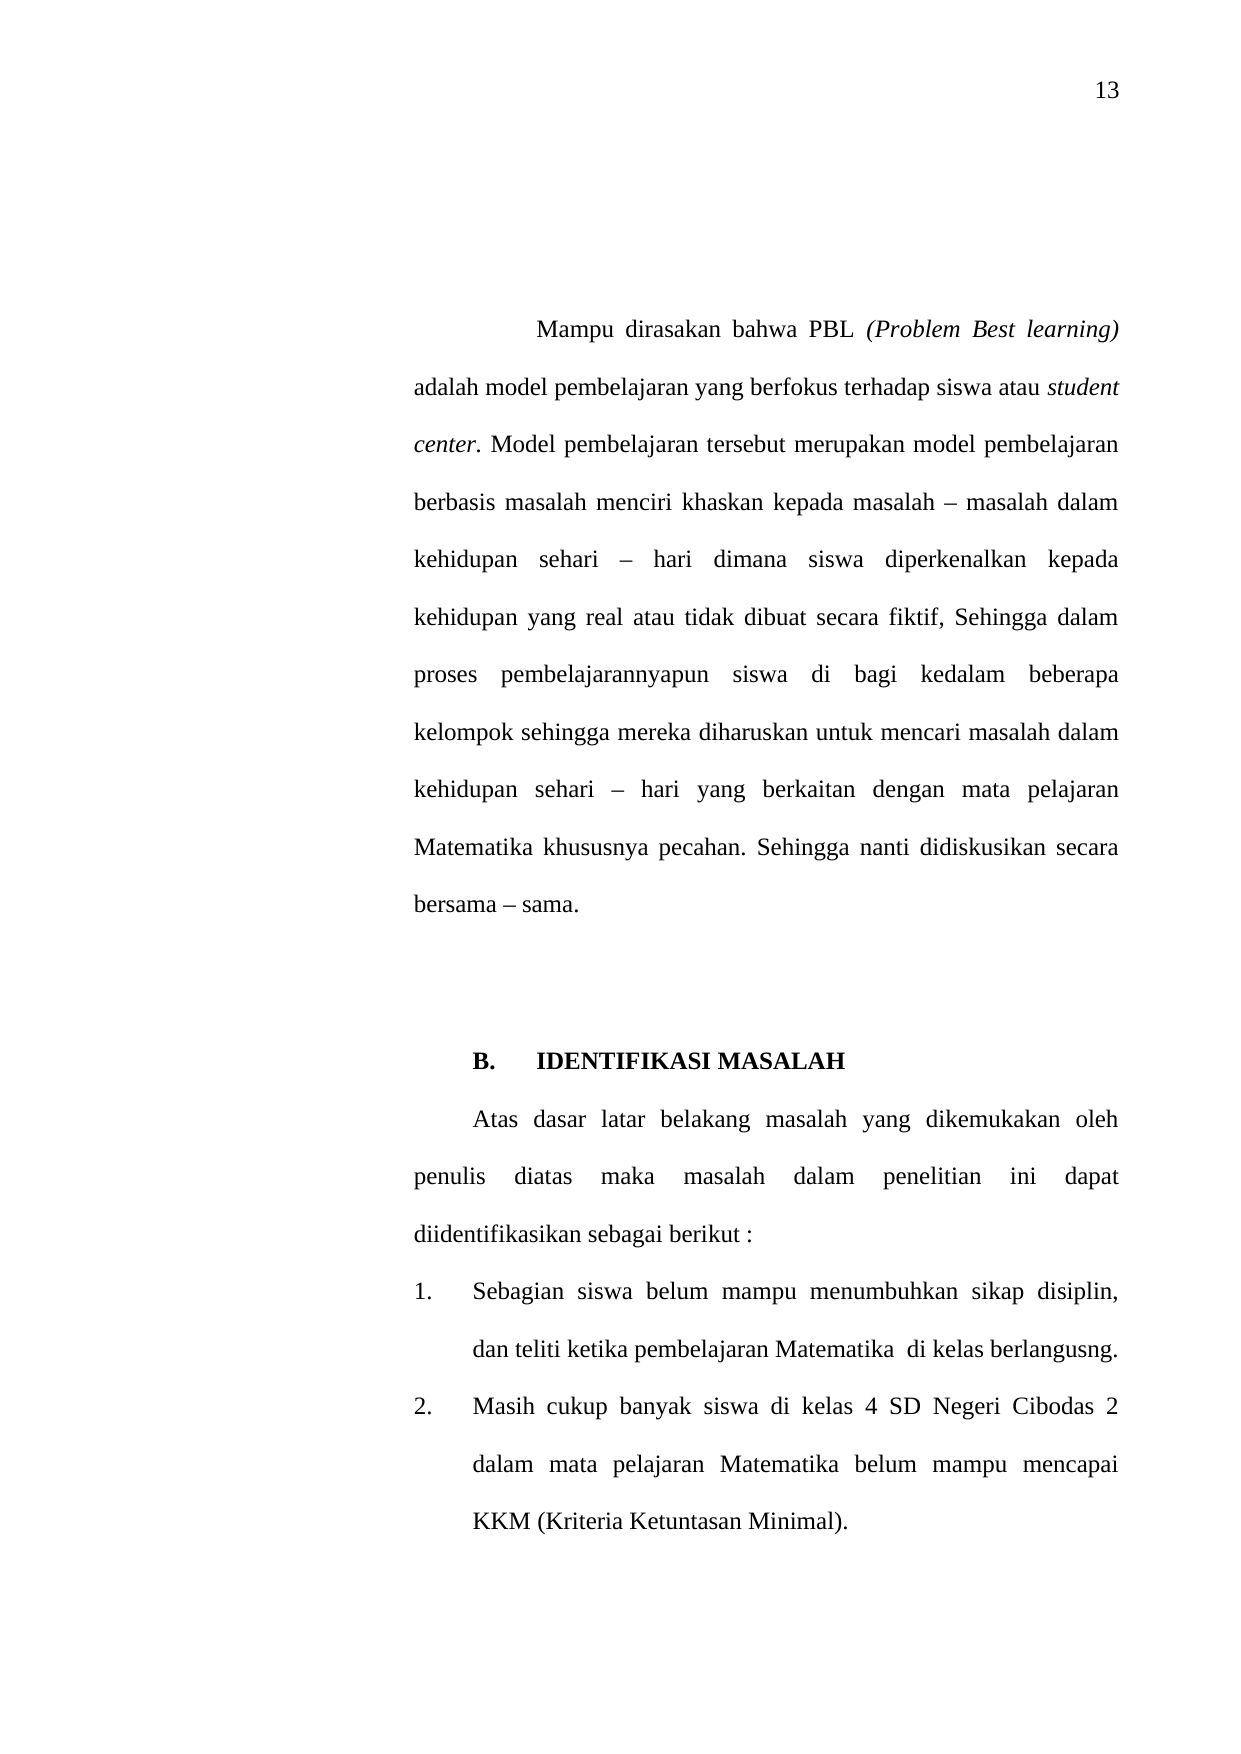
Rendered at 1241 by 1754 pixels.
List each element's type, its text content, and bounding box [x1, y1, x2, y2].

list Sebagian siswa belum mampu menumbuhkan sikap disiplin, dan teliti ketika pembelajaran Matematika di kelas berlangusng. [413, 1276, 1119, 1362]
list IDENTIFIKASI MASALAH [413, 1046, 1119, 1075]
list Masih cukup banyak siswa di kelas 4 SD Negeri Cibodas 2 dalam mata pelajaran Matematika belum mampu mencapai KKM (Kriteria Ketuntasan Minimal). [413, 1391, 1119, 1535]
list Atas dasar latar belakang masalah yang dikemukakan oleh penulis diatas maka masalah dalam penelitian ini dapat diidentifikasikan sebagai berikut : [413, 1104, 1119, 1247]
text Mampu dirasakan bahwa PBL (Problem Best learning) adalah model pembelajaran yang berfokus terhadap siswa atau student center. Model pembelajaran tersebut merupakan model pembelajaran berbasis masalah menciri khaskan kepada masalah – masalah dalam kehidupan sehari – hari dimana siswa diperkenalkan kepada kehidupan yang real atau tidak dibuat secara fiktif, Sehingga dalam proses pembelajarannyapun siswa di bagi kedalam beberapa kelompok sehingga mereka diharuskan untuk mencari masalah dalam kehidupan sehari – hari yang berkaitan dengan mata pelajaran Matematika khususnya pecahan. Sehingga nanti didiskusikan secara bersama – sama. [413, 314, 1119, 918]
